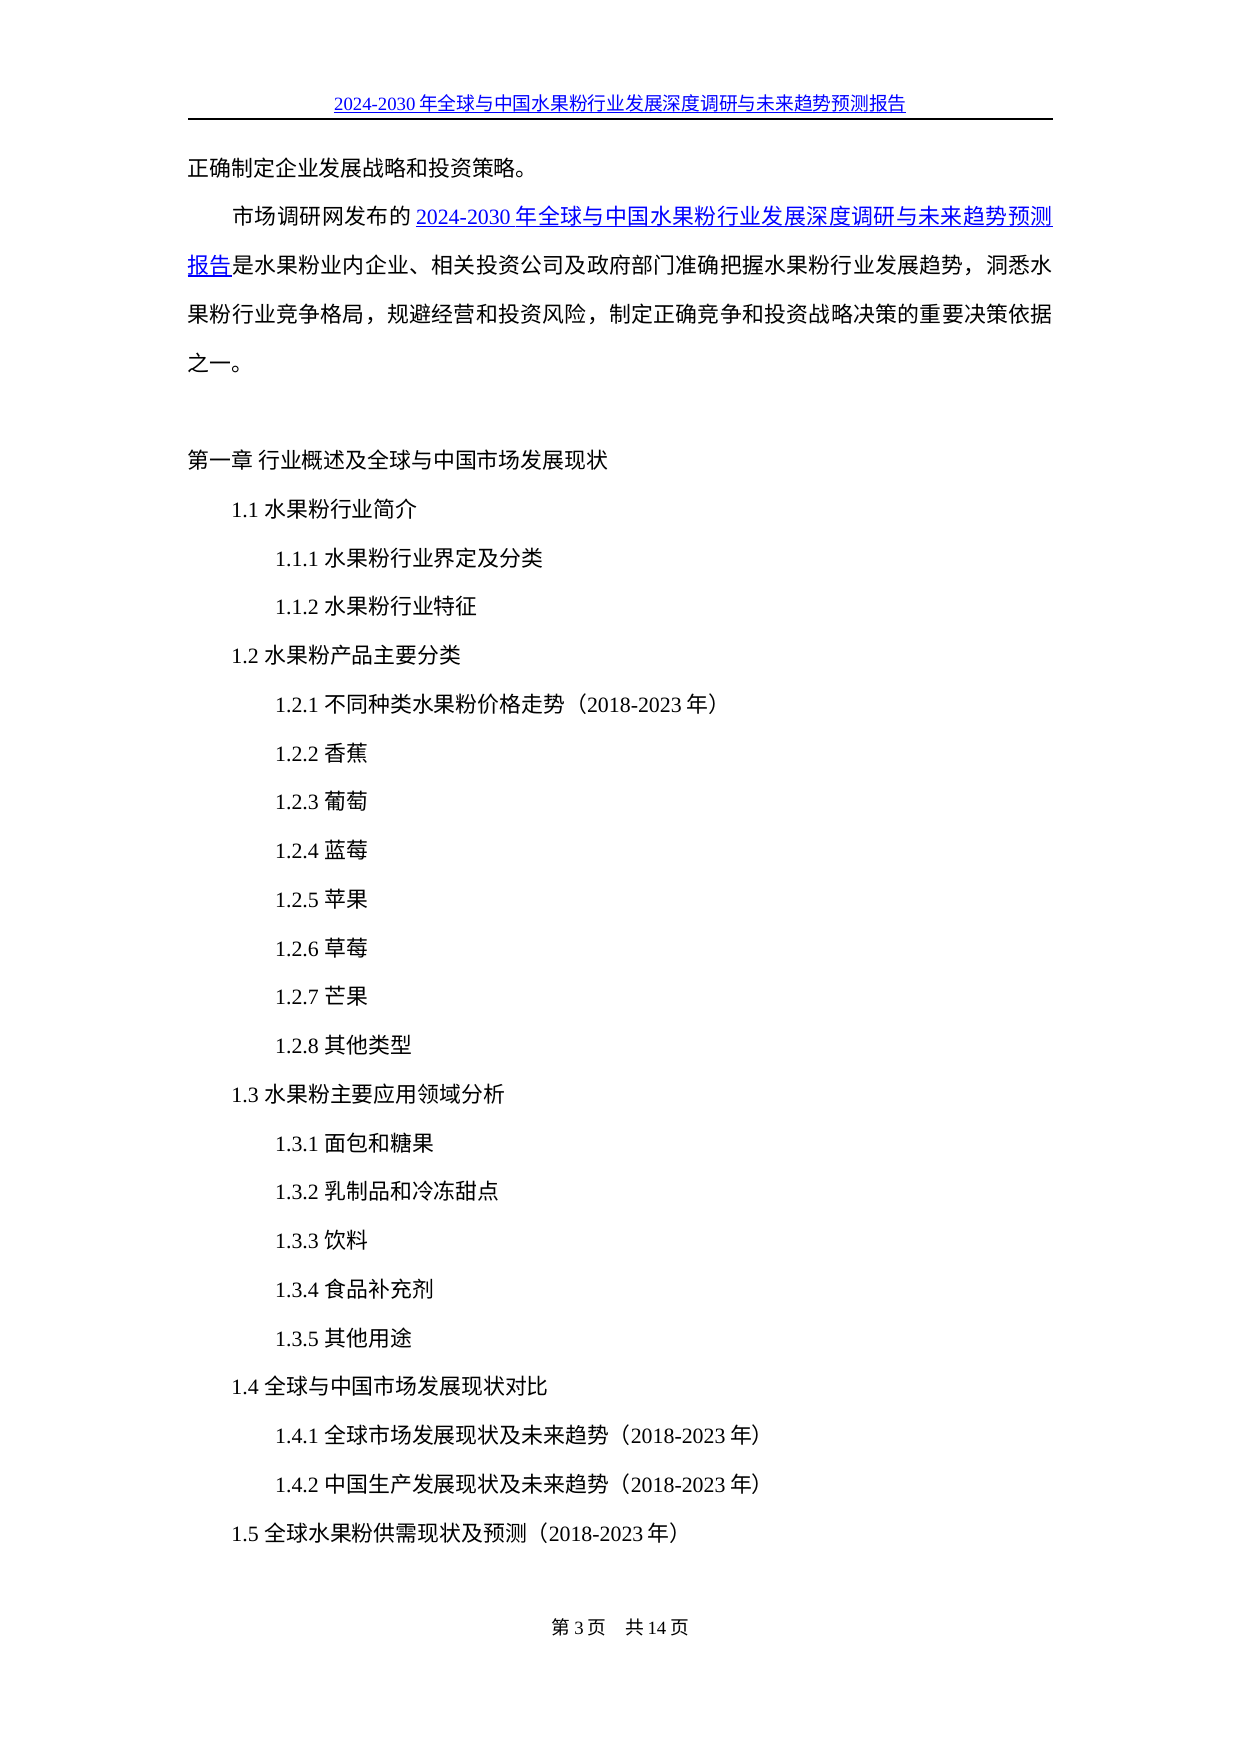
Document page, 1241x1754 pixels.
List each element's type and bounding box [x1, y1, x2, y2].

text [187, 150, 1053, 1548]
